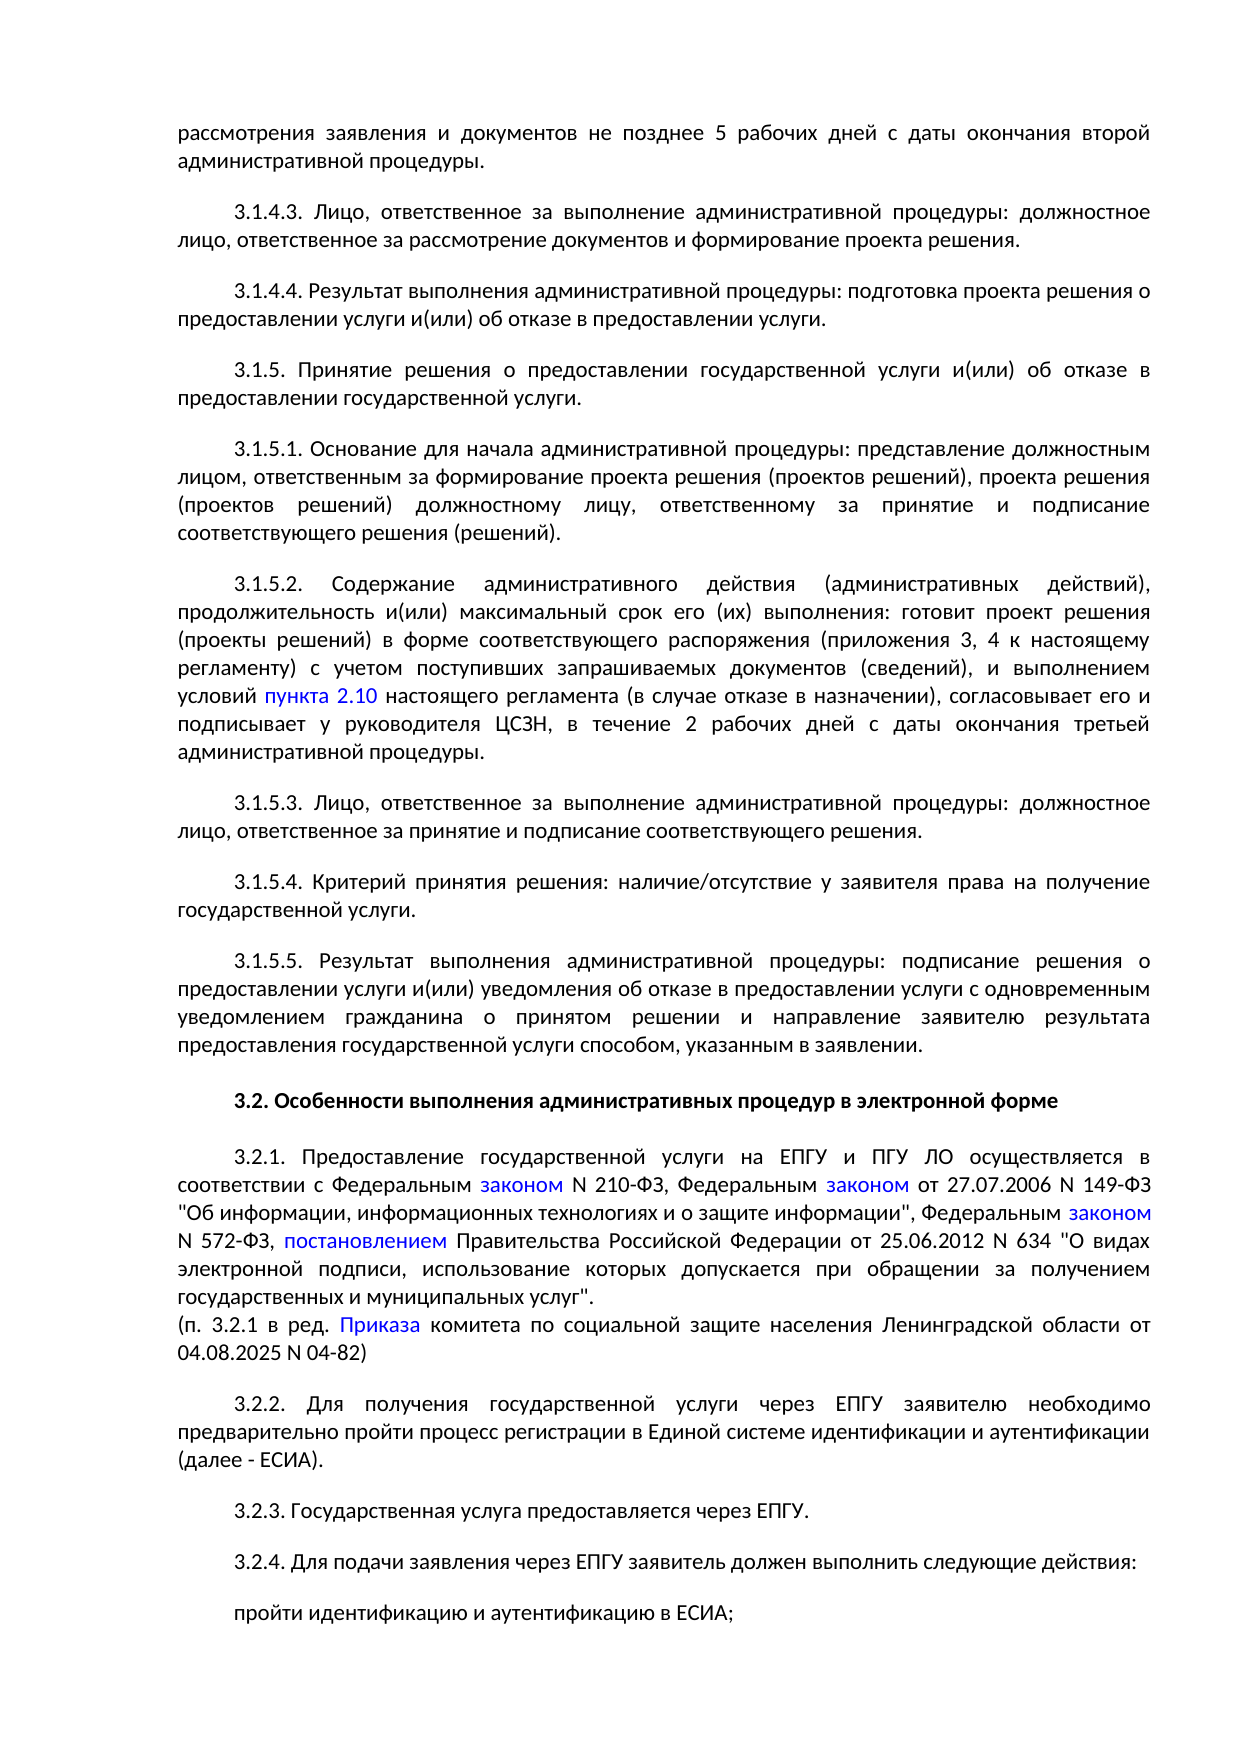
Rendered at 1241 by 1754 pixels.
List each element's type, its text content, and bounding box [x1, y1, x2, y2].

text пройти идентификацию и аутентификацию в ЕСИА; [177, 1598, 1152, 1626]
text (п. 3.2.1 в ред. Приказа комитета по социальной защите населения Ленинградской области от 04.08.2025 N 04-82) [177, 1310, 1152, 1366]
title 3.2. Особенности выполнения административных процедур в электронной форме [177, 1086, 1152, 1114]
text 3.2.2. Для получения государственной услуги через ЕПГУ заявителю необходимо предварительно пройти процесс регистрации в Единой системе идентификации и аутентификации (далее - ЕСИА). [177, 1389, 1152, 1473]
text 3.2.1. Предоставление государственной услуги на ЕПГУ и ПГУ ЛО осуществляется в соответствии с Федеральным законом N 210-ФЗ, Федеральным законом от 27.07.2006 N 149-ФЗ "Об информации, информационных технологиях и о защите информации", Федеральным законом N 572-ФЗ, постановлением Правительства Российской Федерации от 25.06.2012 N 634 "О видах электронной подписи, использование которых допускается при обращении за получением государственных и муниципальных услуг". [177, 1142, 1152, 1310]
text 3.2.4. Для подачи заявления через ЕПГУ заявитель должен выполнить следующие действия: [177, 1547, 1152, 1575]
text 3.2.3. Государственная услуга предоставляется через ЕПГУ. [177, 1496, 1152, 1524]
text 3.1.5.2. Содержание административного действия (административных действий), продолжительность и(или) максимальный срок его (их) выполнения: готовит проект решения (проекты решений) в форме соответствующего распоряжения (приложения 3, 4 к настоящему регламенту) с учетом поступивших запрашиваемых документов (сведений), и выполнением условий пункта 2.10 настоящего регламента (в случае отказе в назначении), согласовывает его и подписывает у руководителя ЦСЗН, в течение 2 рабочих дней с даты окончания третьей административной процедуры. [177, 569, 1152, 765]
text 3.1.5.4. Критерий принятия решения: наличие/отсутствие у заявителя права на получение государственной услуги. [177, 867, 1152, 923]
text 3.1.4.4. Результат выполнения административной процедуры: подготовка проекта решения о предоставлении услуги и(или) об отказе в предоставлении услуги. [177, 276, 1152, 332]
text 3.1.5. Принятие решения о предоставлении государственной услуги и(или) об отказе в предоставлении государственной услуги. [177, 355, 1152, 411]
text 3.1.5.5. Результат выполнения административной процедуры: подписание решения о предоставлении услуги и(или) уведомления об отказе в предоставлении услуги с одновременным уведомлением гражданина о принятом решении и направление заявителю результата предоставления государственной услуги способом, указанным в заявлении. [177, 946, 1152, 1058]
text 3.1.5.1. Основание для начала административной процедуры: представление должностным лицом, ответственным за формирование проекта решения (проектов решений), проекта решения (проектов решений) должностному лицу, ответственному за принятие и подписание соответствующего решения (решений). [177, 434, 1152, 546]
text 3.1.4.3. Лицо, ответственное за выполнение административной процедуры: должностное лицо, ответственное за рассмотрение документов и формирование проекта решения. [177, 197, 1152, 253]
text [177, 118, 1152, 174]
text 3.1.5.3. Лицо, ответственное за выполнение административной процедуры: должностное лицо, ответственное за принятие и подписание соответствующего решения. [177, 788, 1152, 844]
